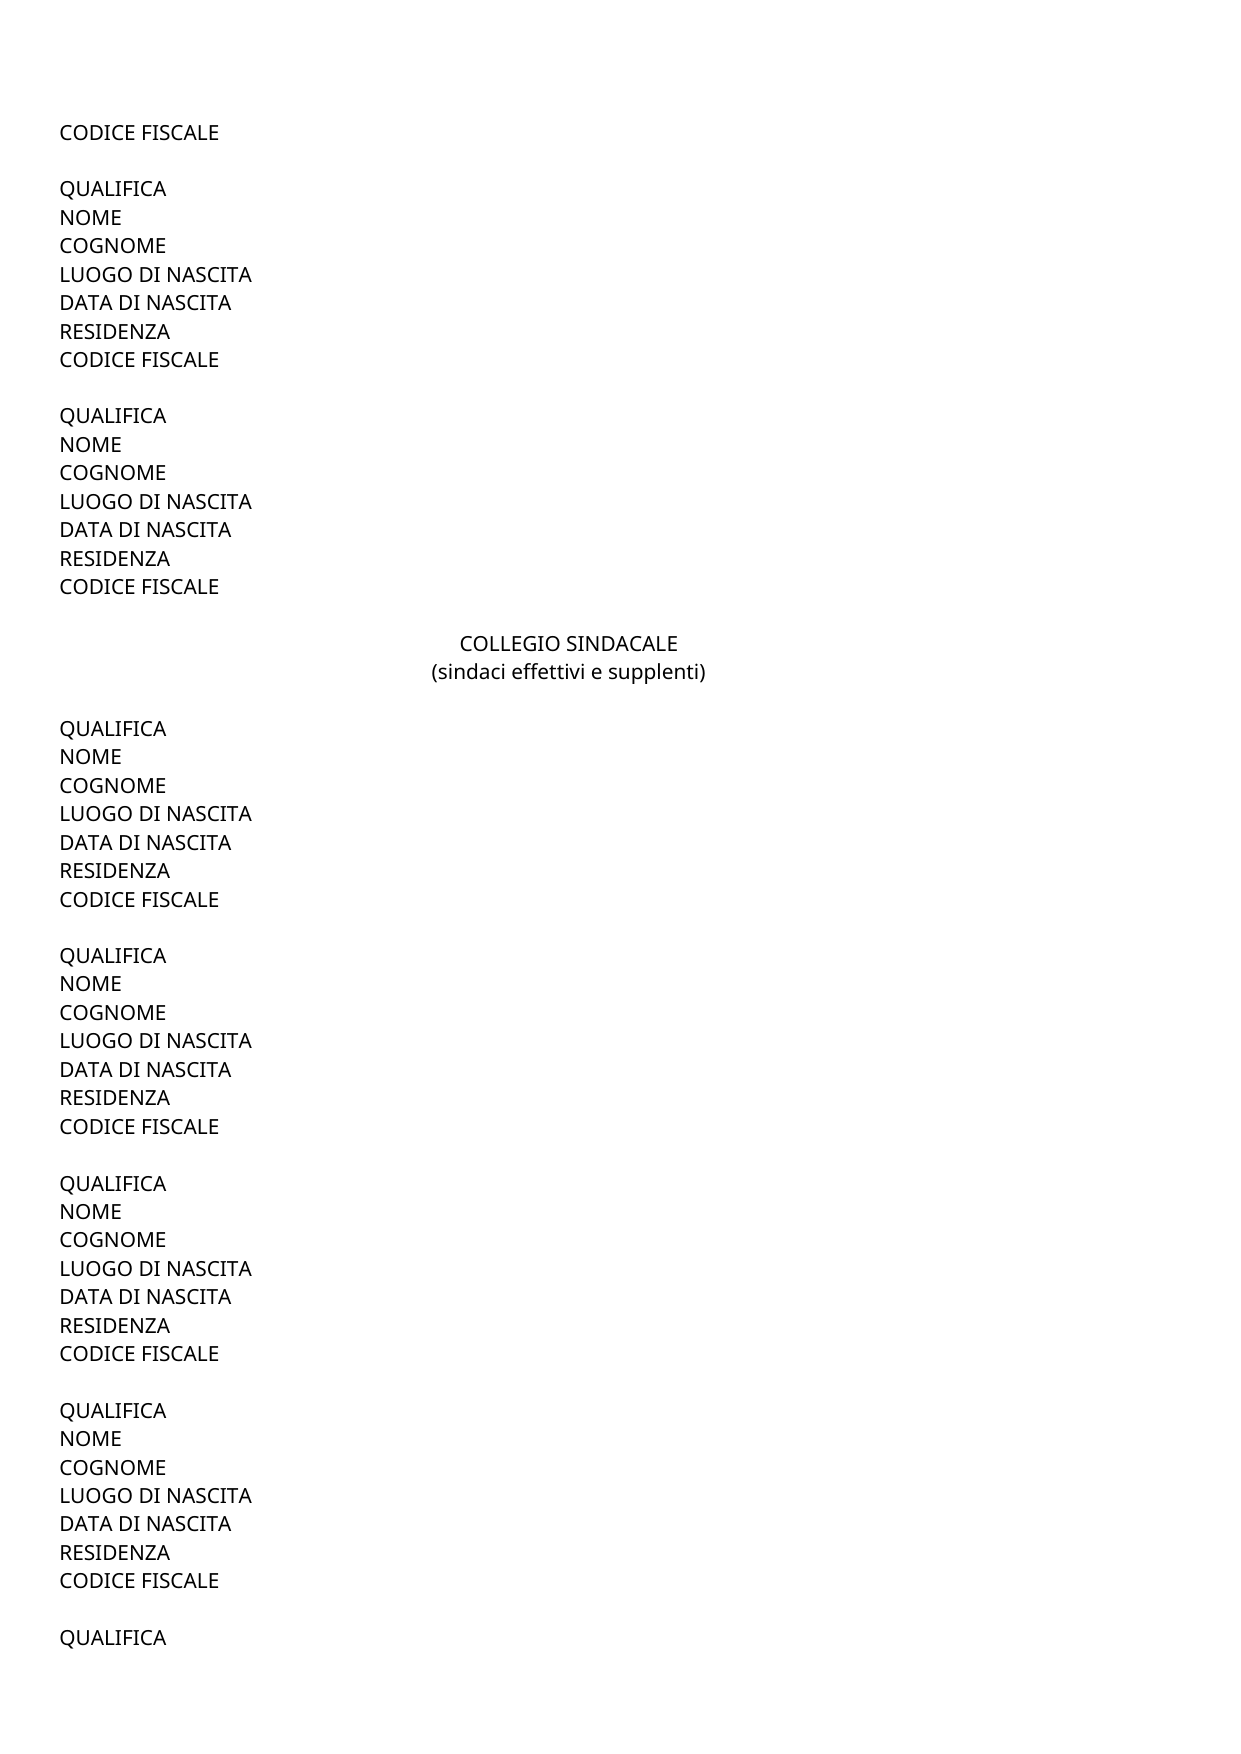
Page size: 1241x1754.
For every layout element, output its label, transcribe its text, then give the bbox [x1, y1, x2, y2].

text LUOGO DI NASCITA [59, 1481, 1078, 1509]
text QUALIFICA [59, 714, 1078, 742]
text DATA DI NASCITA [59, 1509, 1078, 1538]
text QUALIFICA [59, 1169, 1078, 1197]
text DATA DI NASCITA [59, 828, 1078, 856]
text RESIDENZA [59, 544, 1078, 572]
text CODICE FISCALE [59, 1566, 1078, 1595]
text CODICE FISCALE [59, 118, 1078, 147]
text COLLEGIO SINDACALE [59, 629, 1078, 657]
text NOME [59, 742, 1078, 771]
text DATA DI NASCITA [59, 515, 1078, 544]
text COGNOME [59, 458, 1078, 487]
text LUOGO DI NASCITA [59, 799, 1078, 828]
text LUOGO DI NASCITA [59, 1026, 1078, 1055]
text DATA DI NASCITA [59, 288, 1078, 317]
text CODICE FISCALE [59, 1339, 1078, 1368]
text NOME [59, 1424, 1078, 1453]
text CODICE FISCALE [59, 1112, 1078, 1140]
text RESIDENZA [59, 1538, 1078, 1566]
text CODICE FISCALE [59, 572, 1078, 601]
text COGNOME [59, 1453, 1078, 1481]
text RESIDENZA [59, 1083, 1078, 1112]
text NOME [59, 430, 1078, 458]
text CODICE FISCALE [59, 345, 1078, 374]
text RESIDENZA [59, 856, 1078, 885]
text (sindaci effettivi e supplenti) [59, 657, 1078, 686]
text LUOGO DI NASCITA [59, 487, 1078, 515]
text LUOGO DI NASCITA [59, 260, 1078, 288]
text DATA DI NASCITA [59, 1055, 1078, 1083]
text LUOGO DI NASCITA [59, 1254, 1078, 1282]
text COGNOME [59, 998, 1078, 1026]
text COGNOME [59, 771, 1078, 799]
text QUALIFICA [59, 402, 1078, 430]
text CODICE FISCALE [59, 885, 1078, 913]
text DATA DI NASCITA [59, 1282, 1078, 1311]
text QUALIFICA [59, 174, 1078, 203]
text NOME [59, 969, 1078, 998]
text QUALIFICA [59, 1623, 1078, 1651]
text NOME [59, 203, 1078, 231]
text COGNOME [59, 231, 1078, 260]
text COGNOME [59, 1226, 1078, 1254]
text RESIDENZA [59, 317, 1078, 345]
text QUALIFICA [59, 941, 1078, 969]
text QUALIFICA [59, 1396, 1078, 1424]
text NOME [59, 1197, 1078, 1226]
text RESIDENZA [59, 1311, 1078, 1339]
